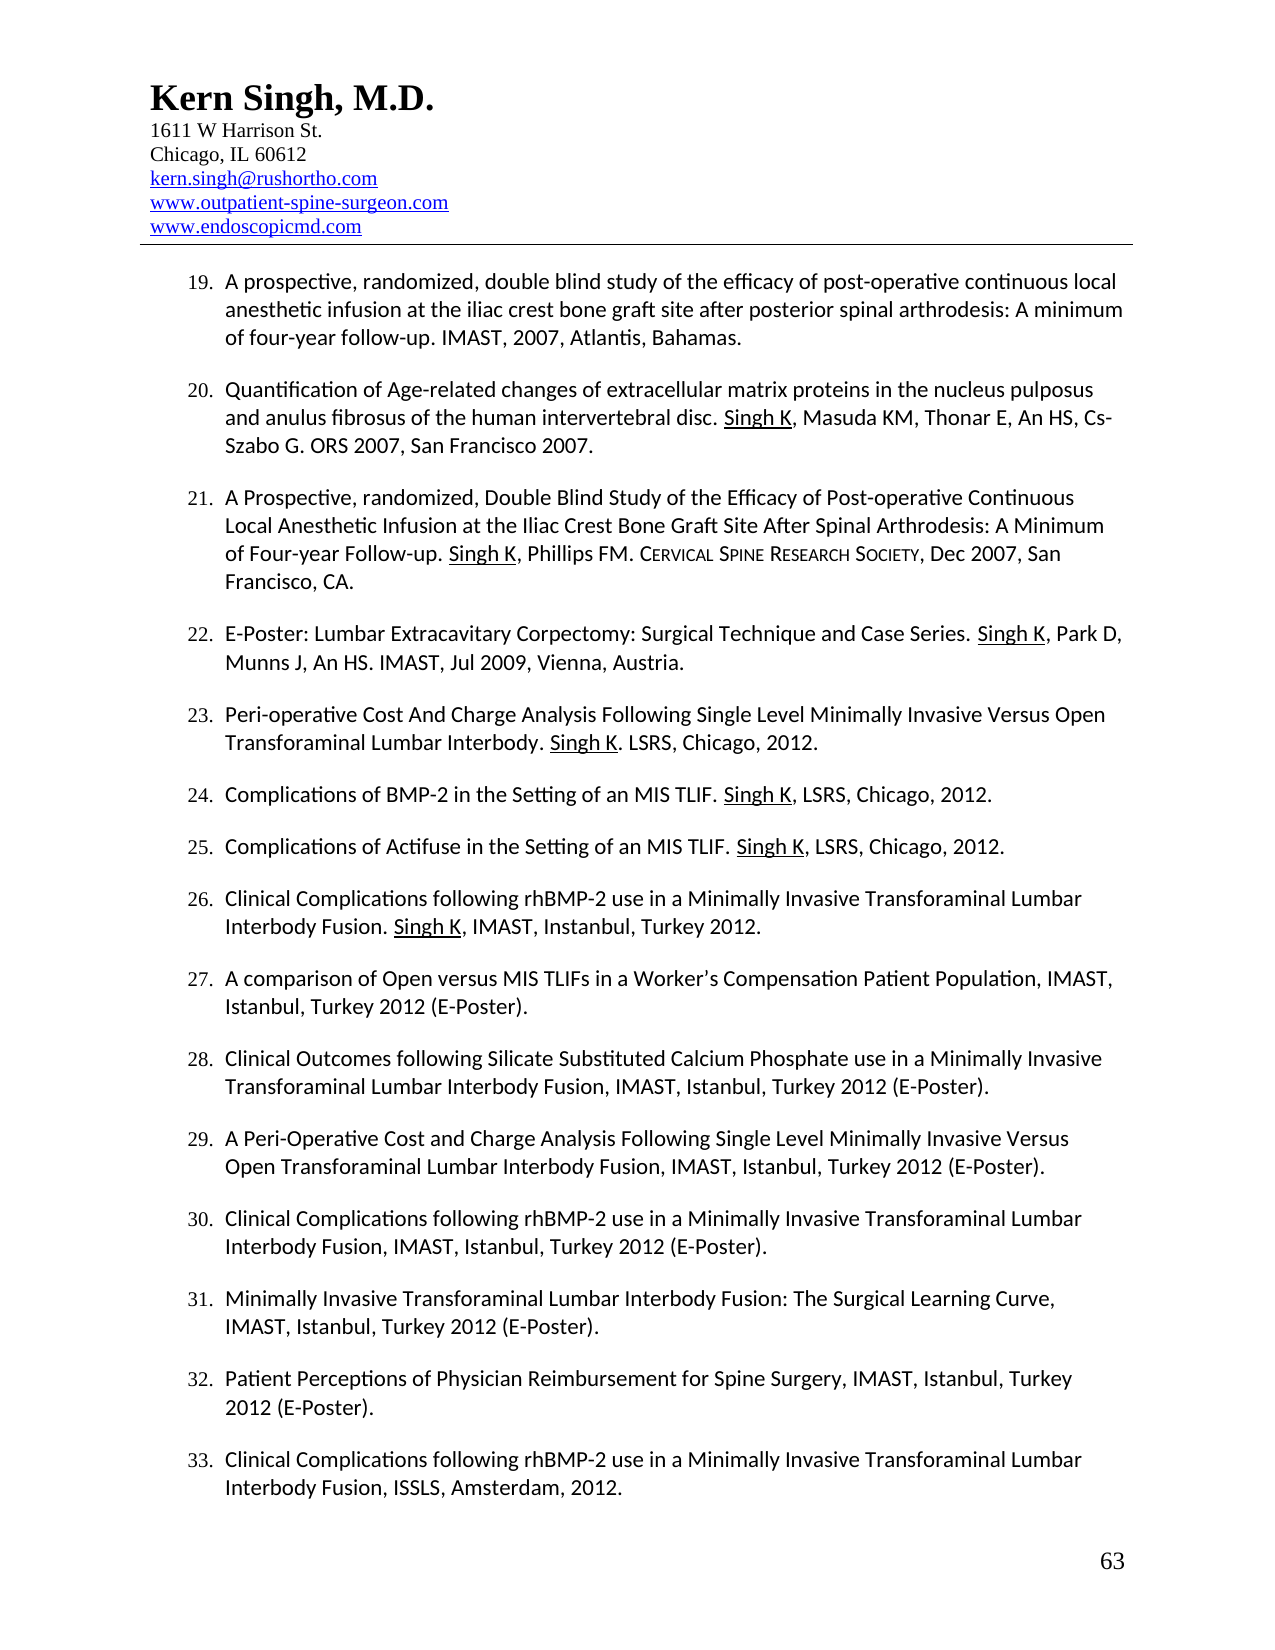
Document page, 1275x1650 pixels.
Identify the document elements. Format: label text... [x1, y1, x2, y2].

list Clinical Complications following rhBMP-2 use in a Minimally Invasive Transforaminal Lumbar Interbody Fusion, IMAST, Istanbul, Turkey 2012 (E-Poster). [187, 1204, 1125, 1260]
list Complications of BMP-2 in the Setting of an MIS TLIF. Singh K, LSRS, Chicago, 2012. [187, 780, 1125, 808]
list A comparison of Open versus MIS TLIFs in a Worker’s Compensation Patient Population, IMAST, Istanbul, Turkey 2012 (E-Poster). [187, 964, 1125, 1020]
list A prospective, randomized, double blind study of the efficacy of post-operative continuous local anesthetic infusion at the iliac crest bone graft site after posterior spinal arthrodesis: A minimum of four-year follow-up. IMAST, 2007, Atlantis, Bahamas. [187, 267, 1125, 351]
list Peri-operative Cost And Charge Analysis Following Single Level Minimally Invasive Versus Open Transforaminal Lumbar Interbody. Singh K. LSRS, Chicago, 2012. [539, 700, 1125, 756]
list Patient Perceptions of Physician Reimbursement for Spine Surgery, IMAST, Istanbul, Turkey 2012 (E-Poster). [187, 1364, 1125, 1421]
list A Peri-Operative Cost and Charge Analysis Following Single Level Minimally Invasive Versus Open Transforaminal Lumbar Interbody Fusion, IMAST, Istanbul, Turkey 2012 (E-Poster). [187, 1124, 1125, 1180]
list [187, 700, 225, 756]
list Complications of Actifuse in the Setting of an MIS TLIF. Singh K, LSRS, Chicago, 2012. [187, 832, 1125, 860]
list Clinical Complications following rhBMP-2 use in a Minimally Invasive Transforaminal Lumbar Interbody Fusion, ISSLS, Amsterdam, 2012. [187, 1445, 1125, 1501]
list Minimally Invasive Transforaminal Lumbar Interbody Fusion: The Surgical Learning Curve, IMAST, Istanbul, Turkey 2012 (E-Poster). [187, 1284, 1125, 1341]
list A Prospective, randomized, Double Blind Study of the Efficacy of Post-operative Continuous Local Anesthetic Infusion at the Iliac Crest Bone Graft Site After Spinal Arthrodesis: A Minimum of Four-year Follow-up. Singh K, Phillips FM. Cervical Spine Research Society, Dec 2007, San Francisco, CA. [187, 483, 1125, 596]
list Quantification of Age-related changes of extracellular matrix proteins in the nucleus pulposus and anulus fibrosus of the human intervertebral disc. Singh K, Masuda KM, Thonar E, An HS, Cs-Szabo G. ORS 2007, San Francisco 2007. [187, 375, 1125, 459]
list Clinical Complications following rhBMP-2 use in a Minimally Invasive Transforaminal Lumbar Interbody Fusion. Singh K, IMAST, Instanbul, Turkey 2012. [187, 884, 1125, 940]
list Clinical Outcomes following Silicate Substituted Calcium Phosphate use in a Minimally Invasive Transforaminal Lumbar Interbody Fusion, IMAST, Istanbul, Turkey 2012 (E-Poster). [187, 1044, 1125, 1100]
list E-Poster: Lumbar Extracavitary Corpectomy: Surgical Technique and Case Series. Singh K, Park D, Munns J, An HS. IMAST, Jul 2009, Vienna, Austria. [187, 619, 1125, 676]
